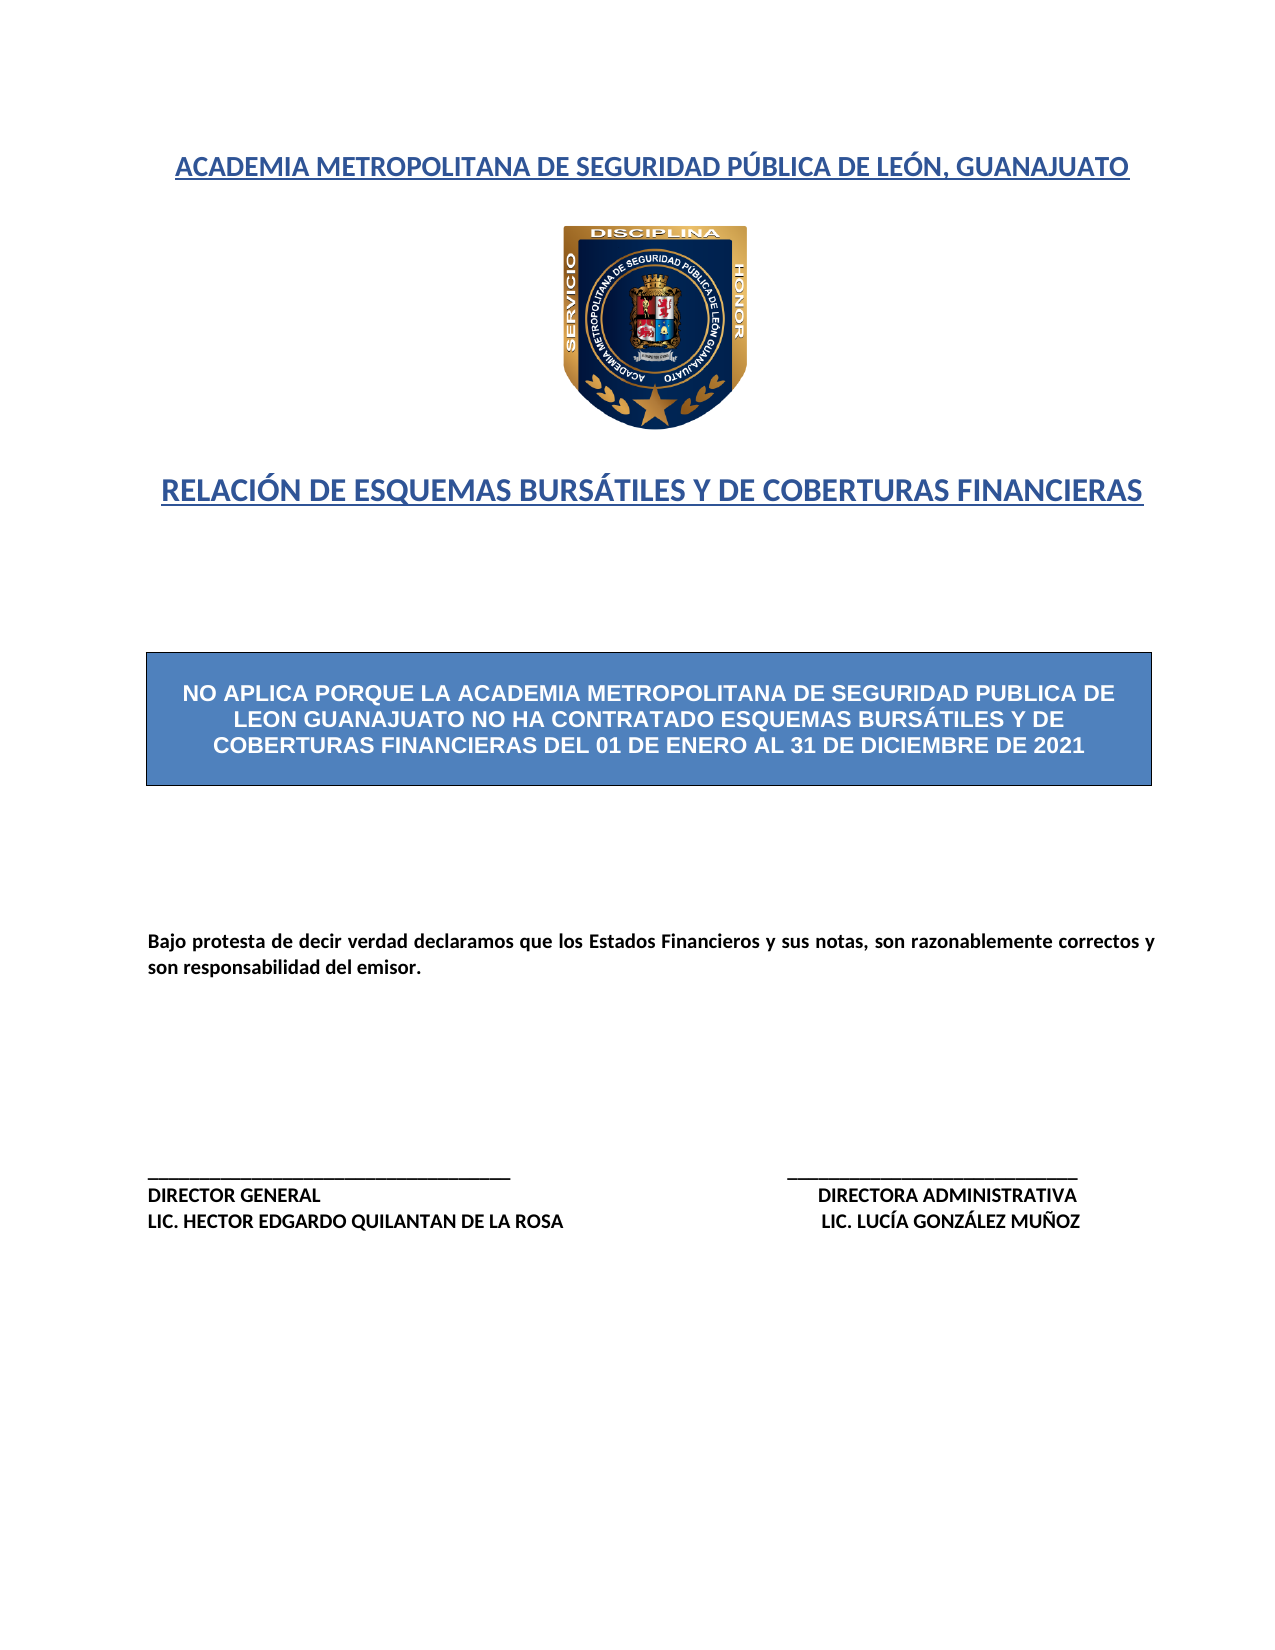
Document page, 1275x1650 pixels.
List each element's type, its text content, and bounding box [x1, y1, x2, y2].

text ___________________________________ ____________________________ [148, 1157, 1157, 1183]
table_header NO APLICA PORQUE LA ACADEMIA METROPOLITANA DE SEGURIDAD PUBLICA DE LEON GUANAJUATO NO HA CONTRATADO ESQUEMAS BURSÁTILES Y DE COBERTURAS FINANCIERAS DEL 01 DE ENERO AL 31 DE DICIEMBRE DE 2021 [147, 653, 1151, 785]
picture [551, 218, 754, 434]
text DIRECTOR GENERAL DIRECTORA ADMINISTRATIVA [148, 1183, 1157, 1208]
text LIC. HECTOR EDGARDO QUILANTAN DE LA ROSA LIC. LUCÍA GONZÁLEZ MUÑOZ [148, 1208, 1157, 1233]
text ACADEMIA METROPOLITANA DE SEGURIDAD PÚBLICA DE LEÓN, GUANAJUATO [148, 148, 1157, 183]
text RELACIÓN DE ESQUEMAS BURSÁTILES Y DE COBERTURAS FINANCIERAS [148, 469, 1157, 510]
text Bajo protesta de decir verdad declaramos que los Estados Financieros y sus notas, son razonablemente correctos y son responsabilidad del emisor. [148, 928, 1157, 979]
